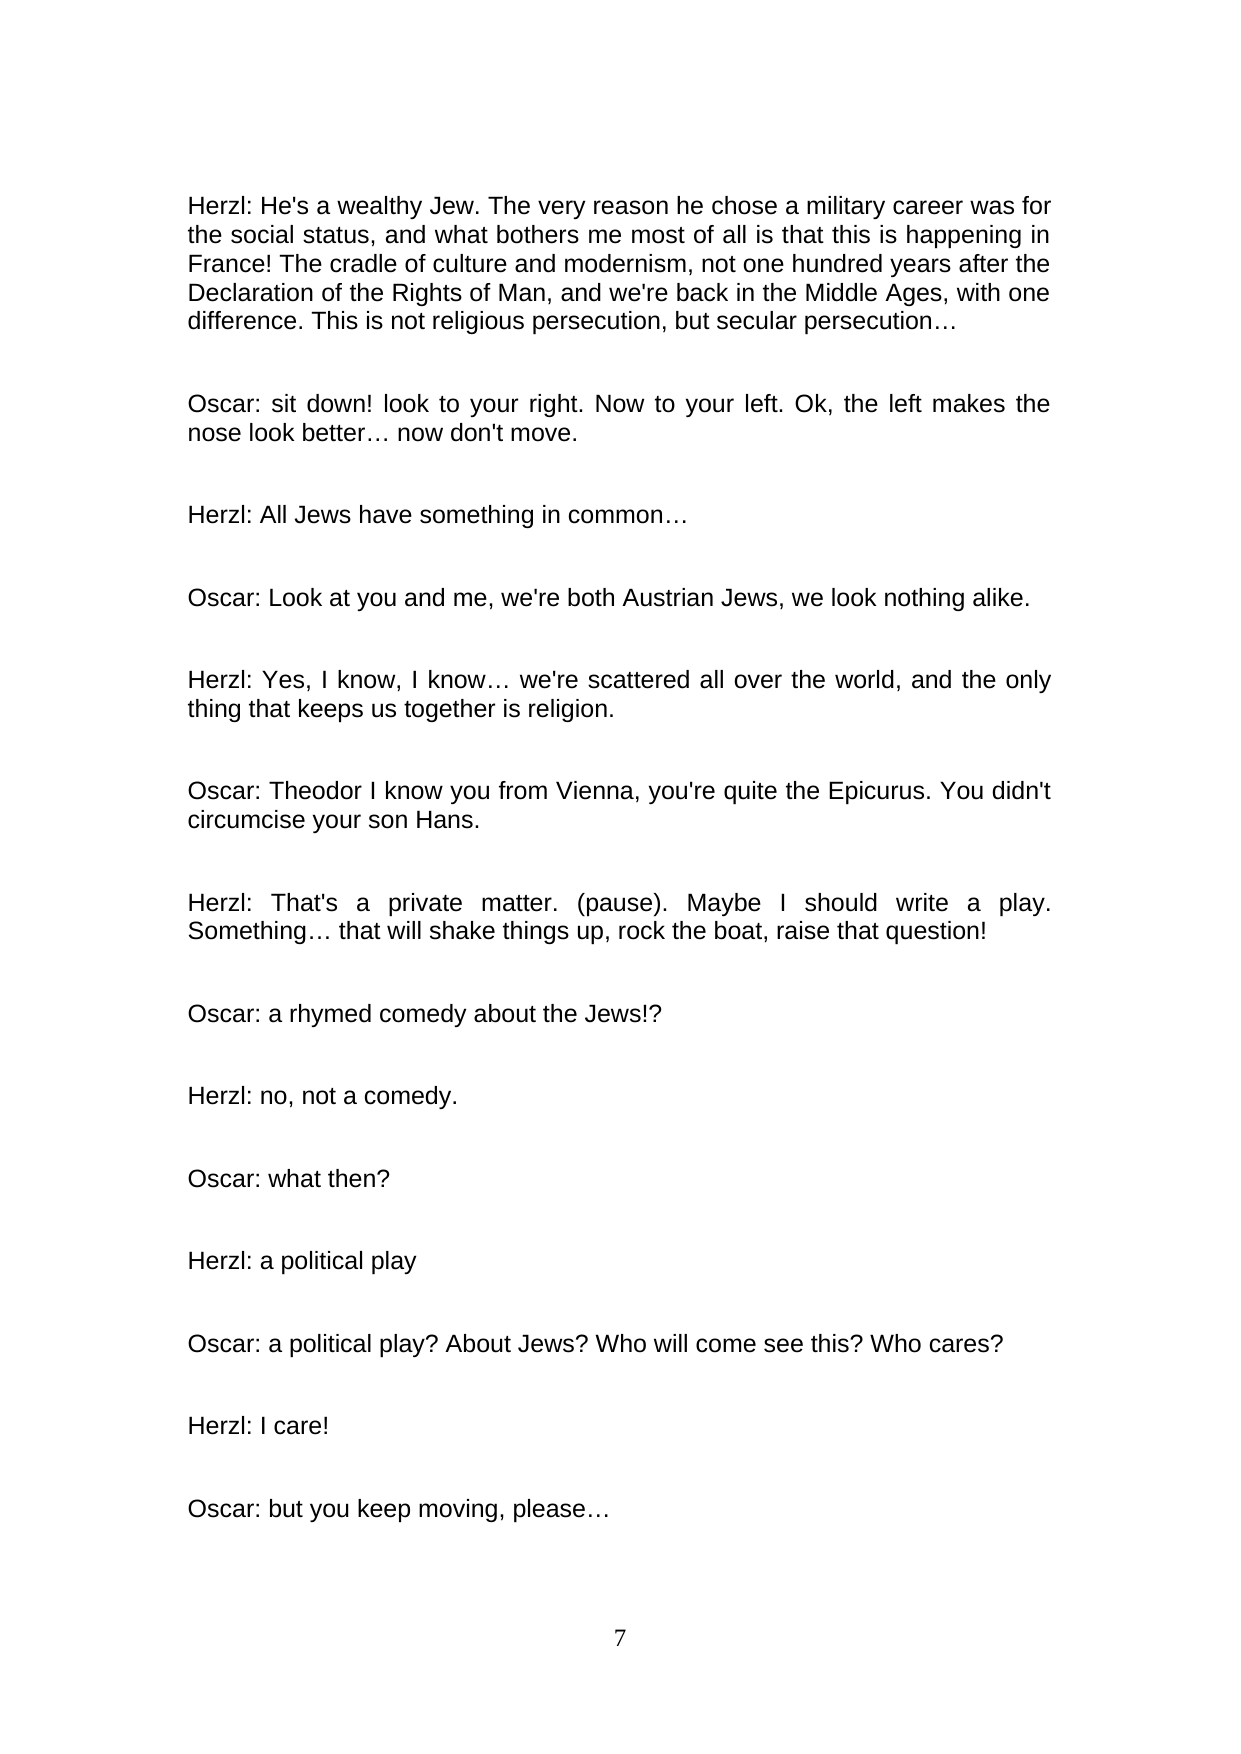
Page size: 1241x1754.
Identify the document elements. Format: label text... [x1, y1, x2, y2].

text Oscar: Theodor I know you from Vienna, you're quite the Epicurus. You didn't circumcise your son Hans. [187, 776, 1053, 834]
text Herzl: That's a private matter. (pause). Maybe I should write a play. Something… that will shake things up, rock the boat, raise that question! [187, 887, 1053, 945]
text Herzl: All Jews have something in common… [187, 500, 1053, 529]
text Oscar: sit down! look to your right. Now to your left. Ok, the left makes the nose look better… now don't move. [187, 389, 1053, 446]
text Herzl: no, not a comedy. [187, 1081, 1053, 1110]
text Oscar: what then? [187, 1164, 1053, 1192]
text Herzl: He's a wealthy Jew. The very reason he chose a military career was for the social status, and what bothers me most of all is that this is happening in France! The cradle of culture and modernism, not one hundred years after the Declaration of the Rights of Man, and we're back in the Middle Ages, with one difference. This is not religious persecution, but secular persecution… [187, 191, 1053, 335]
text Herzl: a political play [187, 1246, 1053, 1275]
text Oscar: but you keep moving, please… [187, 1494, 1053, 1522]
text Oscar: a political play? About Jews? Who will come see this? Who cares? [187, 1329, 1053, 1357]
text Oscar: a rhymed comedy about the Jews!? [187, 999, 1053, 1027]
text Oscar: Look at you and me, we're both Austrian Jews, we look nothing alike. [187, 582, 1053, 611]
text Herzl: I care! [187, 1411, 1053, 1440]
text Herzl: Yes, I know, I know… we're scattered all over the world, and the only thing that keeps us together is religion. [187, 665, 1053, 722]
